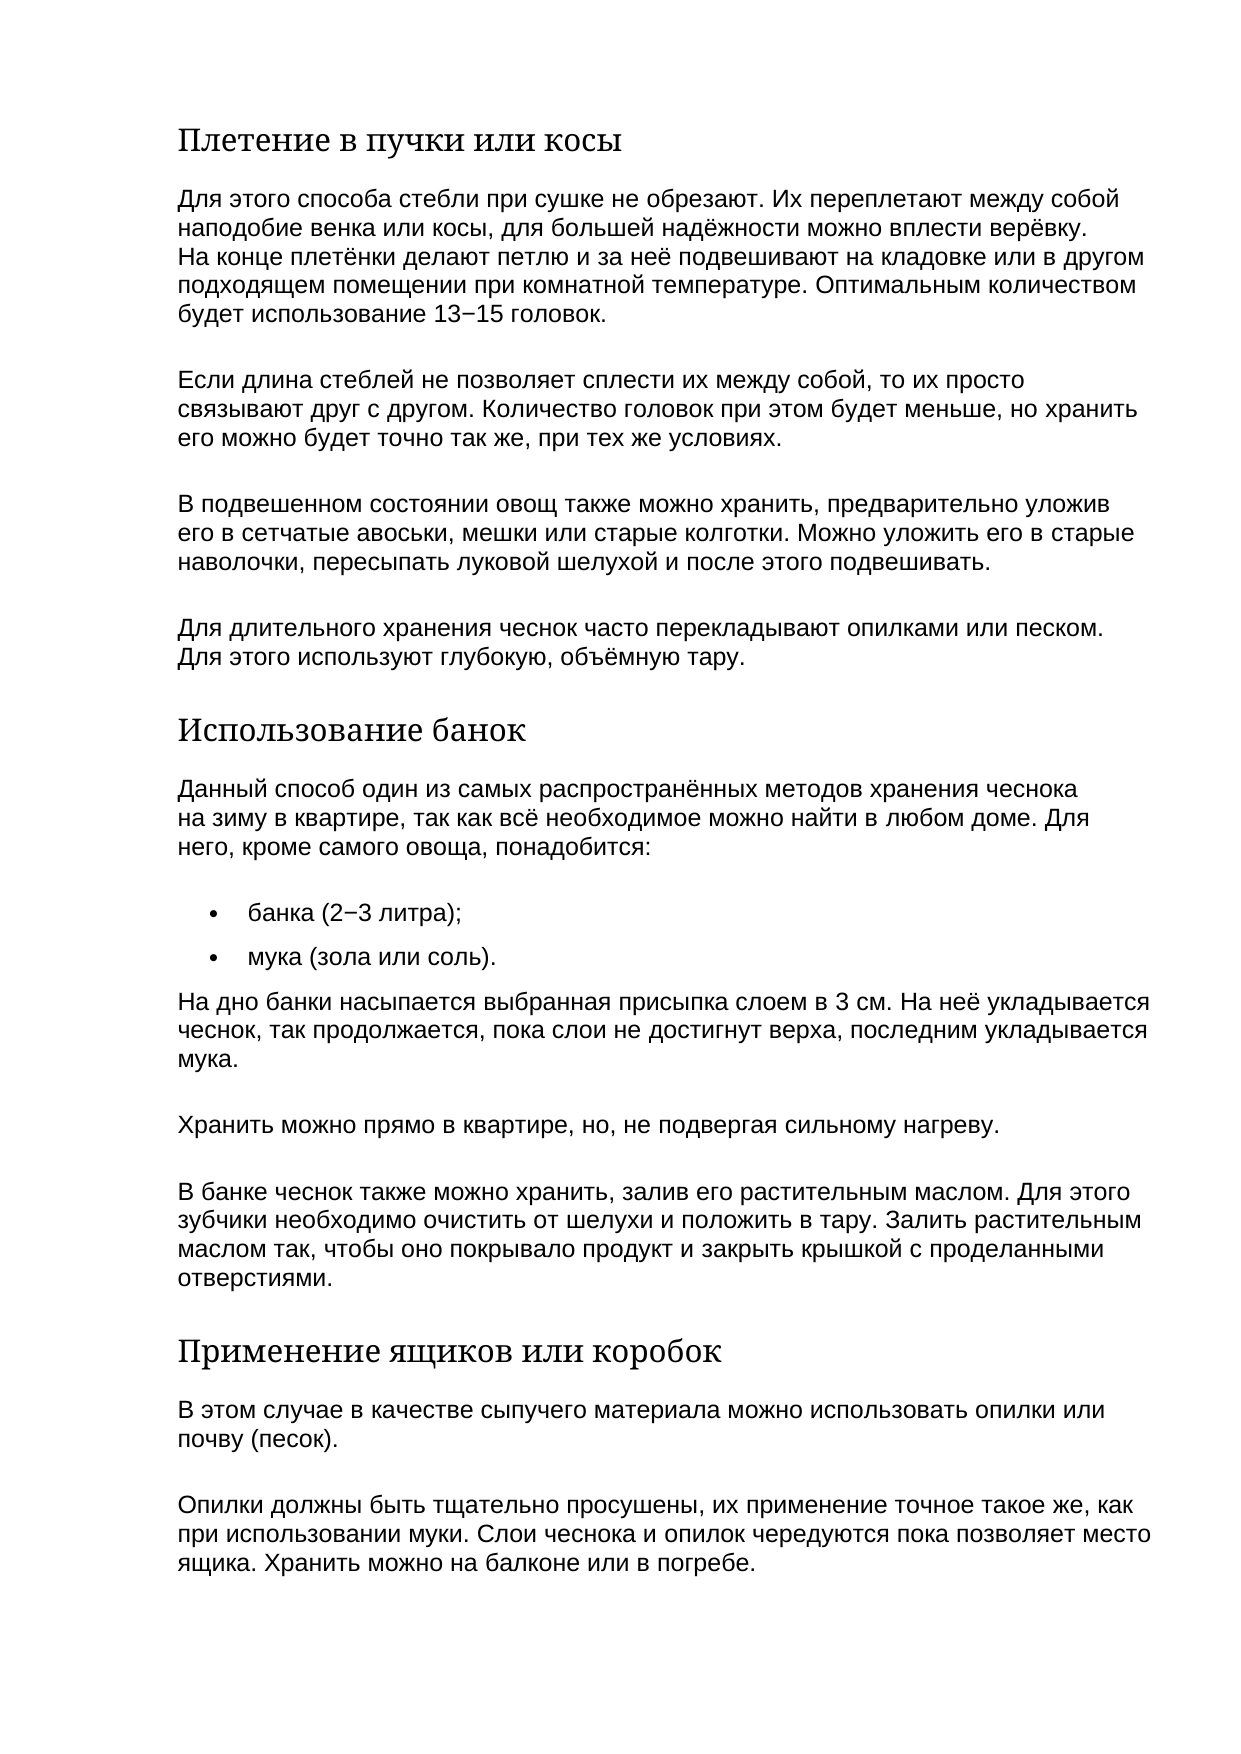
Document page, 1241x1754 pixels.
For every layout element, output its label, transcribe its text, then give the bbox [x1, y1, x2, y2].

text Данный способ один из самых распространённых методов хранения чеснока на зиму в квартире, так как всё необходимое можно найти в любом доме. Для него, кроме самого овоща, понадобится: [177, 774, 1152, 860]
text В этом случае в качестве сыпучего материала можно использовать опилки или почву (песок). [177, 1395, 1152, 1452]
text На дно банки насыпается выбранная присыпка слоем в 3 см. На неё укладывается чеснок, так продолжается, пока слои не достигнут верха, последним укладывается мука. [177, 986, 1152, 1073]
text Для длительного хранения чеснок часто перекладывают опилками или песком. Для этого используют глубокую, объёмную тару. [177, 613, 1152, 670]
text В банке чеснок также можно хранить, залив его растительным маслом. Для этого зубчики необходимо очистить от шелухи и положить в тару. Залить растительным маслом так, чтобы оно покрывало продукт и закрыть крышкой с проделанными отверстиями. [177, 1176, 1152, 1291]
text Опилки должны быть тщательно просушены, их применение точное такое же, как при использовании муки. Слои чеснока и опилок чередуются пока позволяет место ящика. Хранить можно на балконе или в погребе. [177, 1490, 1152, 1576]
list банка (2−3 литра); [210, 898, 1152, 926]
text Хранить можно прямо в квартире, но, не подвергая сильному нагреву. [177, 1110, 1152, 1139]
text Плетение в пучки или косы [177, 118, 1152, 161]
text Если длина стеблей не позволяет сплести их между собой, то их просто связывают друг с другом. Количество головок при этом будет меньше, но хранить его можно будет точно так же, при тех же условиях. [177, 365, 1152, 452]
text Для этого способа стебли при сушке не обрезают. Их переплетают между собой наподобие венка или косы, для большей надёжности можно вплести верёвку. На конце плетёнки делают петлю и за неё подвешивают на кладовке или в другом подходящем помещении при комнатной температуре. Оптимальным количеством будет использование 13−15 головок. [177, 184, 1152, 328]
text Использование банок [177, 708, 1152, 751]
text В подвешенном состоянии овощ также можно хранить, предварительно уложив его в сетчатые авоськи, мешки или старые колготки. Можно уложить его в старые наволочки, пересыпать луковой шелухой и после этого подвешивать. [177, 489, 1152, 575]
list мука (зола или соль). [210, 942, 1152, 971]
text Применение ящиков или коробок [177, 1329, 1152, 1372]
